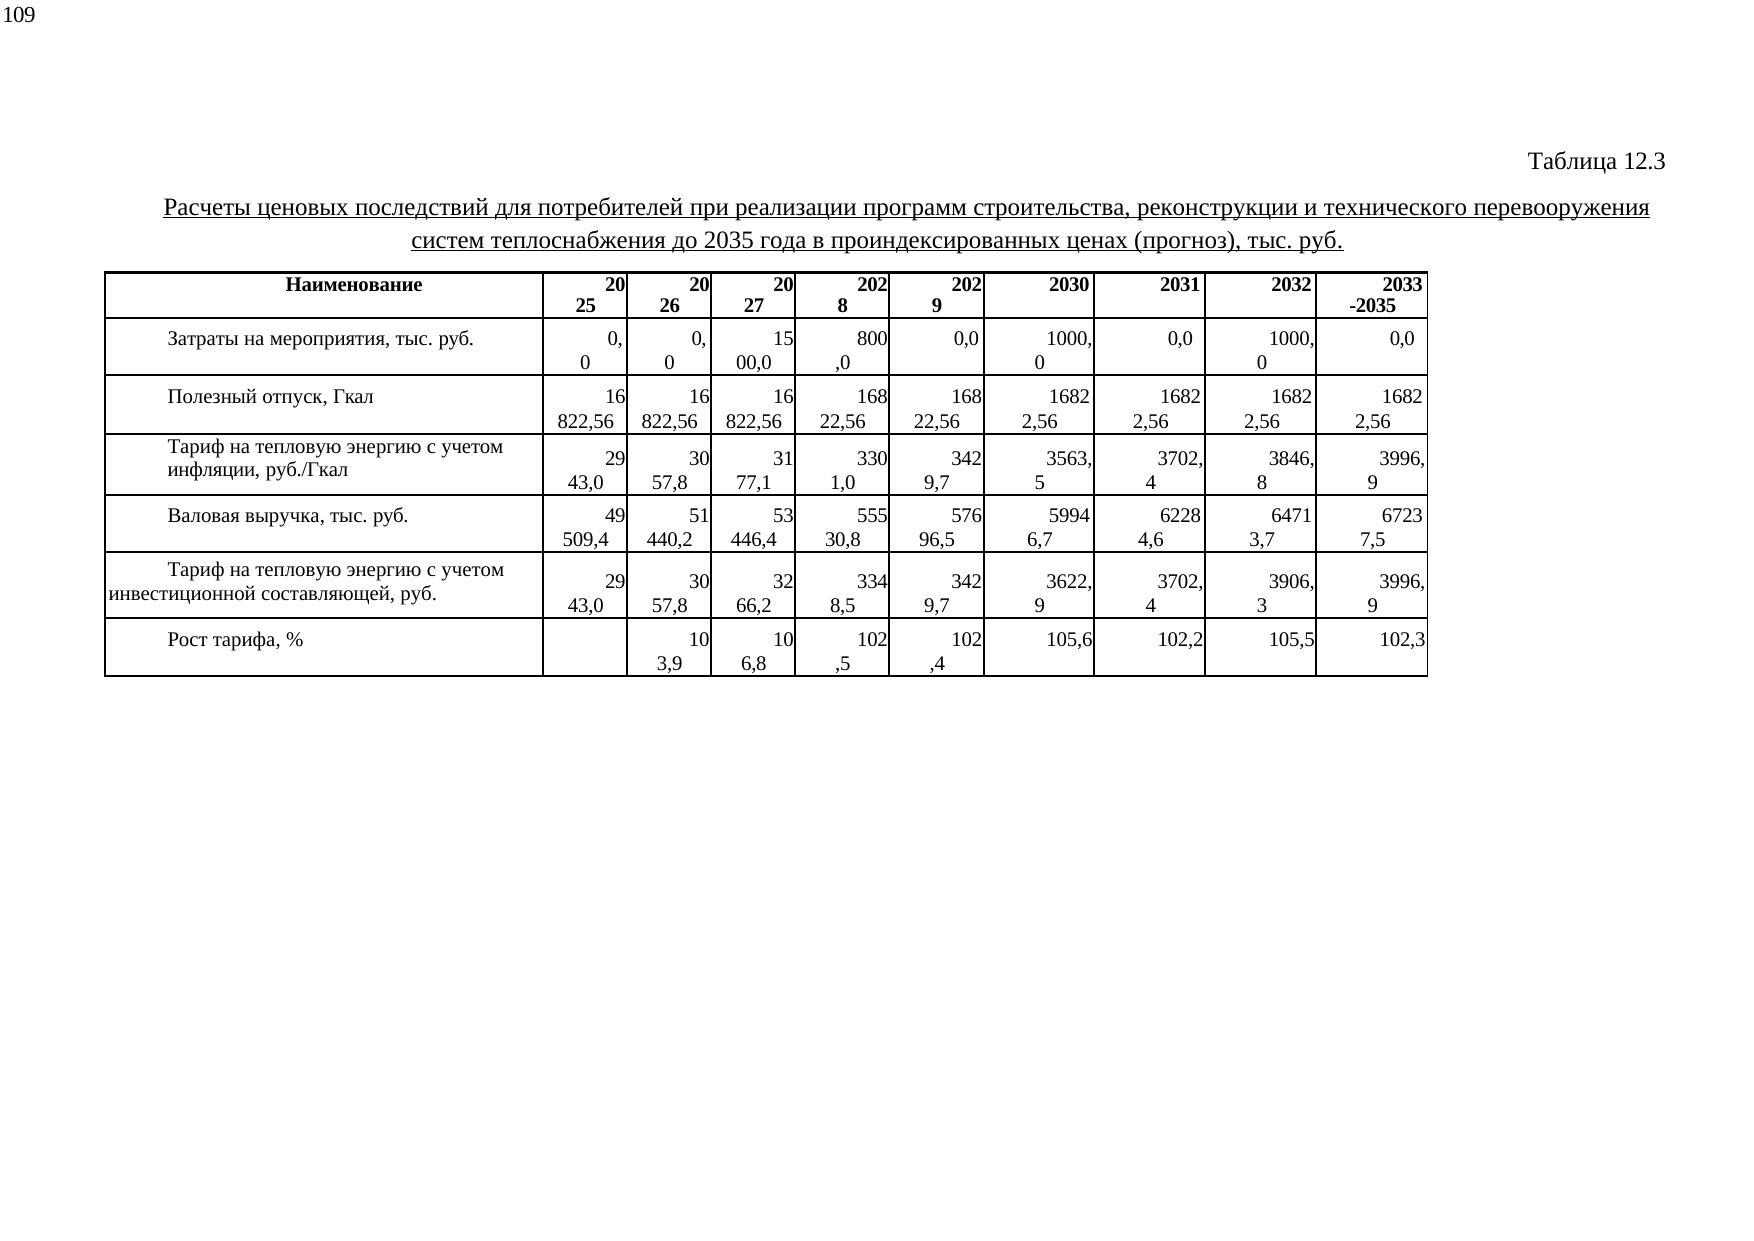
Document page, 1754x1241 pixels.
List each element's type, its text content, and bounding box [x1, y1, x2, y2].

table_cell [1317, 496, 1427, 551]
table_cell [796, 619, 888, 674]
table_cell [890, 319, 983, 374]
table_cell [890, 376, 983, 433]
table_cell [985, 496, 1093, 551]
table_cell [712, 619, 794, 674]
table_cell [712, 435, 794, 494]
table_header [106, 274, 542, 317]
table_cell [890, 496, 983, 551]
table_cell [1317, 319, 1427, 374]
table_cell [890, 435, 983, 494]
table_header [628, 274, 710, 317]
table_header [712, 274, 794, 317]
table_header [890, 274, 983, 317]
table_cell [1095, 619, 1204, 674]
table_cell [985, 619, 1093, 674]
text Таблица 12.3 [103, 146, 1666, 175]
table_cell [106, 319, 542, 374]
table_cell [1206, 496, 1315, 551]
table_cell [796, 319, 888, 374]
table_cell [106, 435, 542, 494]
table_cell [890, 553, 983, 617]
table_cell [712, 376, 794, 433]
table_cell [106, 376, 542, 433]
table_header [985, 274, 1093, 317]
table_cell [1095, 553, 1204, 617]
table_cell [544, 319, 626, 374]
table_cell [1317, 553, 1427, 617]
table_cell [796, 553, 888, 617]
text Расчеты ценовых последствий для потребителей при реализации программ строительства, реконструкции и технического перевооружения систем теплоснабжения до 2035 года в проиндексированных ценах (прогноз), тыс. руб. [163, 192, 1680, 254]
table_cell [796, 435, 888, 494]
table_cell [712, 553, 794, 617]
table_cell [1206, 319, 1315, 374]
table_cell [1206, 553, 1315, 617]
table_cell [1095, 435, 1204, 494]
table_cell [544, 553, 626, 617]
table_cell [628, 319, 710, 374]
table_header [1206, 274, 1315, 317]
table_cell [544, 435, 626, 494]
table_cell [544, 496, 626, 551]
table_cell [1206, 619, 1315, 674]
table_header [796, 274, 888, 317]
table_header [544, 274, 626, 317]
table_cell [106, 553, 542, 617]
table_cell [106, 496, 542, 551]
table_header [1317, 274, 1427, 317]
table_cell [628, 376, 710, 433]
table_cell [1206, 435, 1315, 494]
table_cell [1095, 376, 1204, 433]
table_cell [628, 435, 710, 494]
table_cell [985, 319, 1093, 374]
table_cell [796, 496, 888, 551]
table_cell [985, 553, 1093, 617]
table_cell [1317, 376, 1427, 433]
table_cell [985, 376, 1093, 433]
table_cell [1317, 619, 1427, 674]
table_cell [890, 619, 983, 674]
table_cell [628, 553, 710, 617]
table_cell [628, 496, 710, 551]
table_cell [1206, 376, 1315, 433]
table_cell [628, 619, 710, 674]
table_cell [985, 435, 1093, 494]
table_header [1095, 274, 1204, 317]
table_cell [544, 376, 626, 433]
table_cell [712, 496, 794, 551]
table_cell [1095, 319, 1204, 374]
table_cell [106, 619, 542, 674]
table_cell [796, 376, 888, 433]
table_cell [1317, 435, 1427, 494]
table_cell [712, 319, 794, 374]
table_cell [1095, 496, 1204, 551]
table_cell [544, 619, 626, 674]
